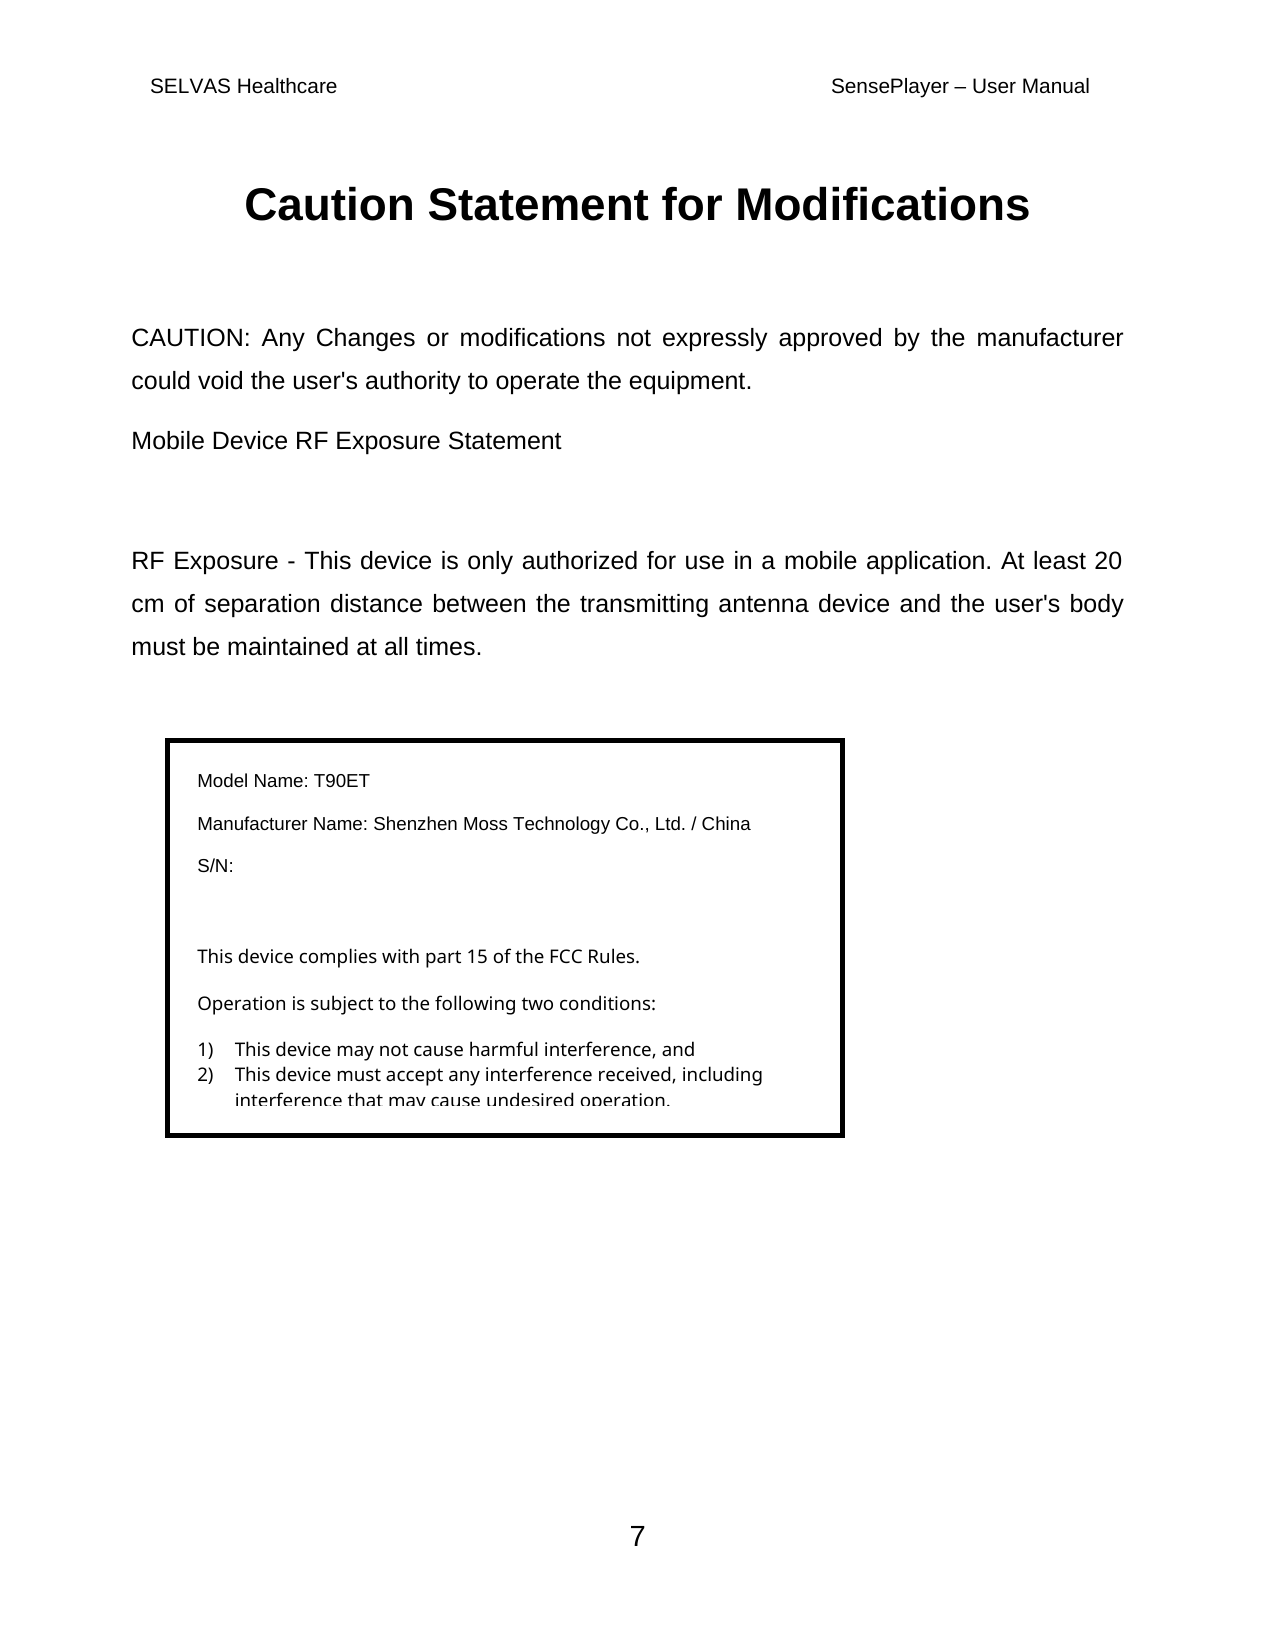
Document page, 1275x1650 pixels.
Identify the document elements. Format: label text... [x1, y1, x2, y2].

text RF Exposure - This device is only authorized for use in a mobile application. At least 20 cm of separation distance between the transmitting antenna device and the user's body must be maintained at all times. [131, 546, 1125, 661]
text CAUTION: Any Changes or modifications not expressly approved by the manufacturer could void the user's authority to operate the equipment. [131, 323, 1125, 395]
text Caution Statement for Modifications [150, 177, 1125, 230]
text Mobile Device RF Exposure Statement [131, 426, 1125, 455]
